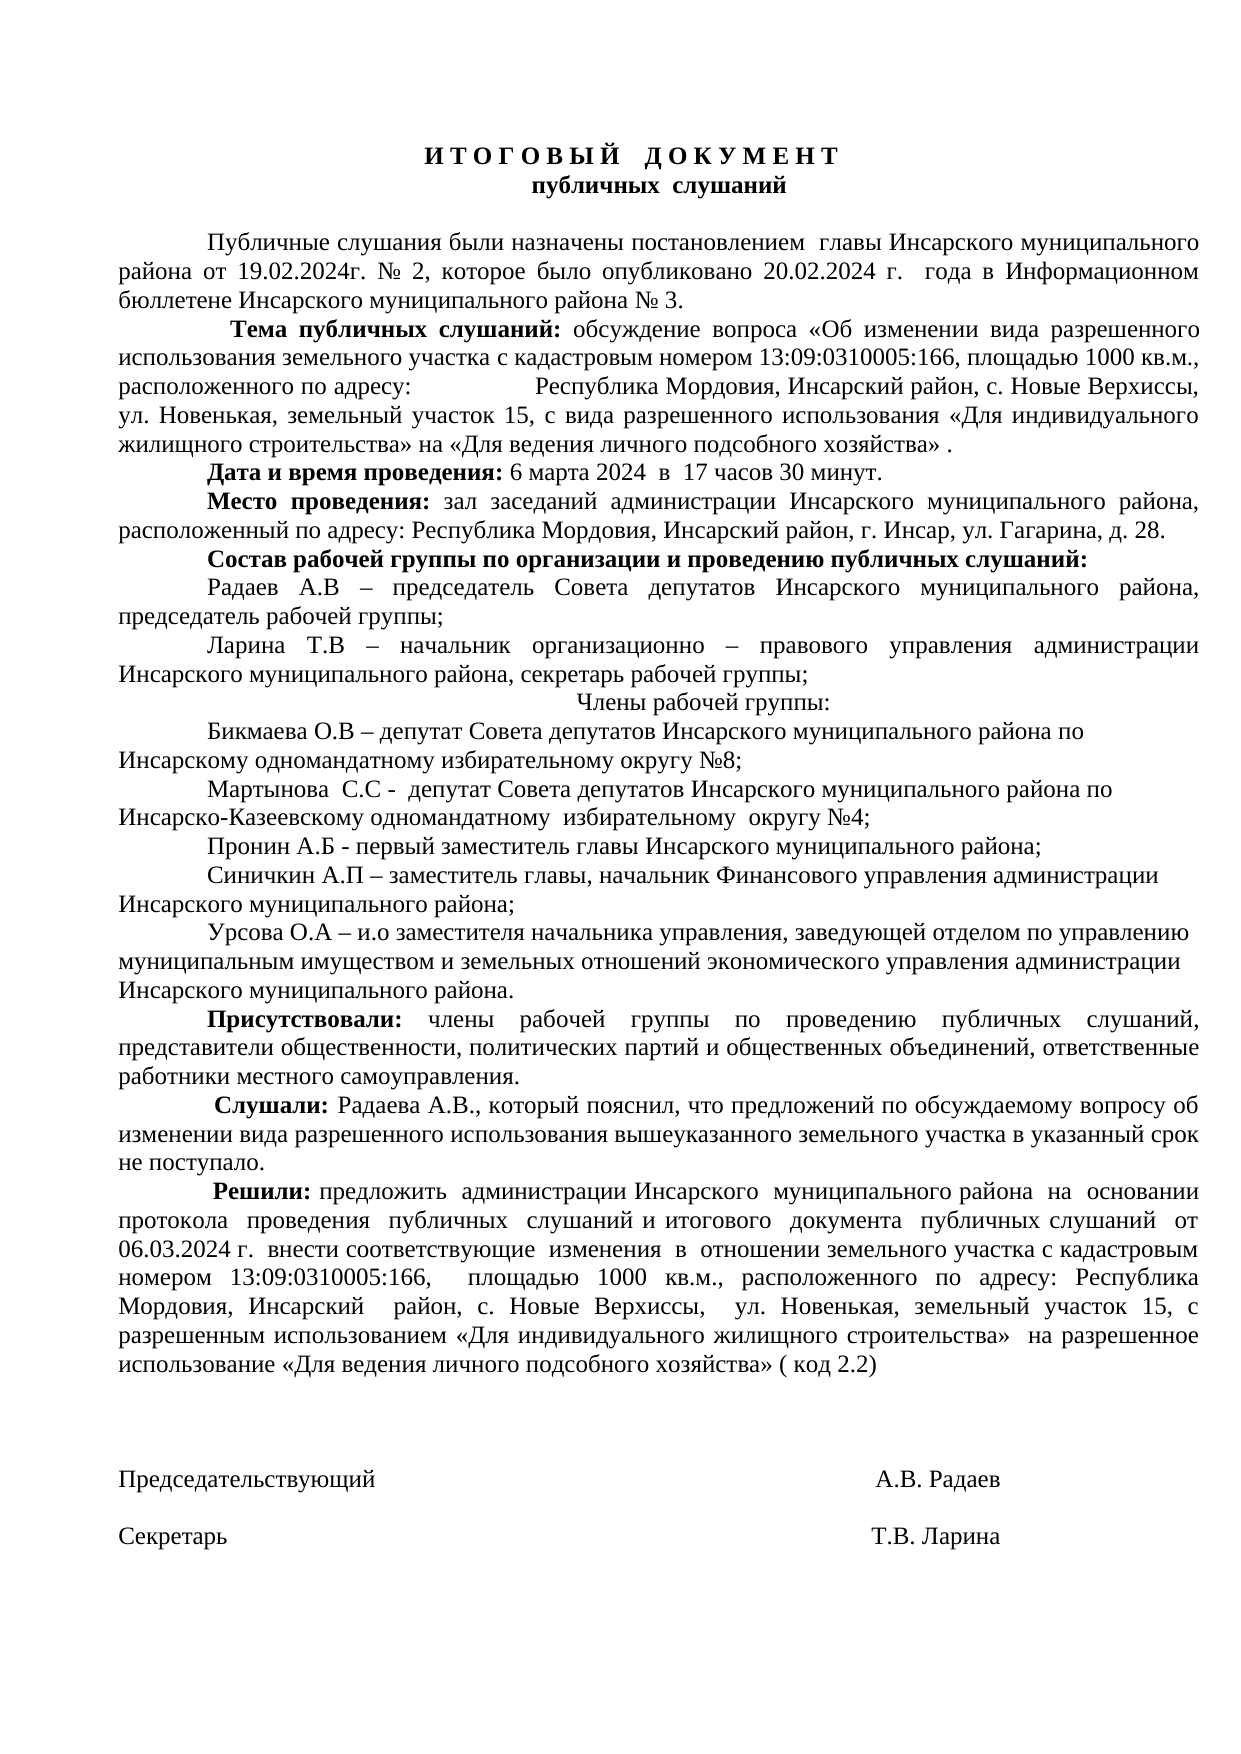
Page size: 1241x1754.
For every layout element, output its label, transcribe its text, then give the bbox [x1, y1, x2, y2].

text Радаев А.В – председатель Совета депутатов Инсарского муниципального района, председатель рабочей группы; [118, 572, 1200, 630]
text Дата и время проведения: 6 марта 2024 в 17 часов 30 минут. [118, 457, 1200, 486]
text Пронин А.Б - первый заместитель главы Инсарского муниципального района; [118, 831, 1200, 860]
text Секретарь Т.В. Ларина [118, 1521, 1200, 1550]
text Ларина Т.В – начальник организационно – правового управления администрации Инсарского муниципального района, секретарь рабочей группы; [118, 630, 1200, 687]
text Председательствующий А.В. Радаев [118, 1464, 1200, 1492]
text И Т О Г О В Ы Й Д О К У М Е Н Т [62, 141, 1200, 170]
text Синичкин А.П – заместитель главы, начальник Финансового управления администрации Инсарского муниципального района; [118, 860, 1200, 917]
text Присутствовали: члены рабочей группы по проведению публичных слушаний, представители общественности, политических партий и общественных объединений, ответственные работники местного самоуправления. [118, 1004, 1200, 1090]
text Место проведения: зал заседаний администрации Инсарского муниципального района, расположенный по адресу: Республика Мордовия, Инсарский район, г. Инсар, ул. Гагарина, д. 28. [118, 486, 1200, 544]
text Члены рабочей группы: [118, 687, 1200, 716]
text Решили: предложить администрации Инсарского муниципального района на основании протокола проведения публичных слушаний и итогового документа публичных слушаний от 06.03.2024 г. внести соответствующие изменения в отношении земельного участка с кадастровым номером 13:09:0310005:166, площадью 1000 кв.м., расположенного по адресу: Республика Мордовия, Инсарский район, с. Новые Верхиссы, ул. Новенькая, земельный участок 15, с разрешенным использованием «Для индивидуального жилищного строительства» на разрешенное использование «Для ведения личного подсобного хозяйства» ( код 2.2) [118, 1176, 1200, 1377]
text Публичные слушания были назначены постановлением главы Инсарского муниципального района от 19.02.2024г. № 2, которое было опубликовано 20.02.2024 г. года в Информационном бюллетене Инсарского муниципального района № 3. [118, 227, 1200, 314]
text публичных слушаний [118, 170, 1200, 199]
text Тема публичных слушаний: обсуждение вопроса «Об изменении вида разрешенного использования земельного участка с кадастровым номером 13:09:0310005:166, площадью 1000 кв.м., расположенного по адресу: Республика Мордовия, Инсарский район, с. Новые Верхиссы, ул. Новенькая, земельный участок 15, с вида разрешенного использования «Для индивидуального жилищного строительства» на «Для ведения личного подсобного хозяйства» . [118, 314, 1200, 457]
text Бикмаева О.В – депутат Совета депутатов Инсарского муниципального района по Инсарскому одномандатному избирательному округу №8; [118, 716, 1200, 774]
text Урсова О.А – и.о заместителя начальника управления, заведующей отделом по управлению муниципальным имуществом и земельных отношений экономического управления администрации Инсарского муниципального района. [118, 917, 1200, 1004]
text Состав рабочей группы по организации и проведению публичных слушаний: [118, 544, 1200, 572]
text Слушали: Радаева А.В., который пояснил, что предложений по обсуждаемому вопросу об изменении вида разрешенного использования вышеуказанного земельного участка в указанный срок не поступало. [118, 1090, 1200, 1176]
text Мартынова С.С - депутат Совета депутатов Инсарского муниципального района по Инсарско-Казеевскому одномандатному избирательному округу №4; [118, 774, 1200, 831]
